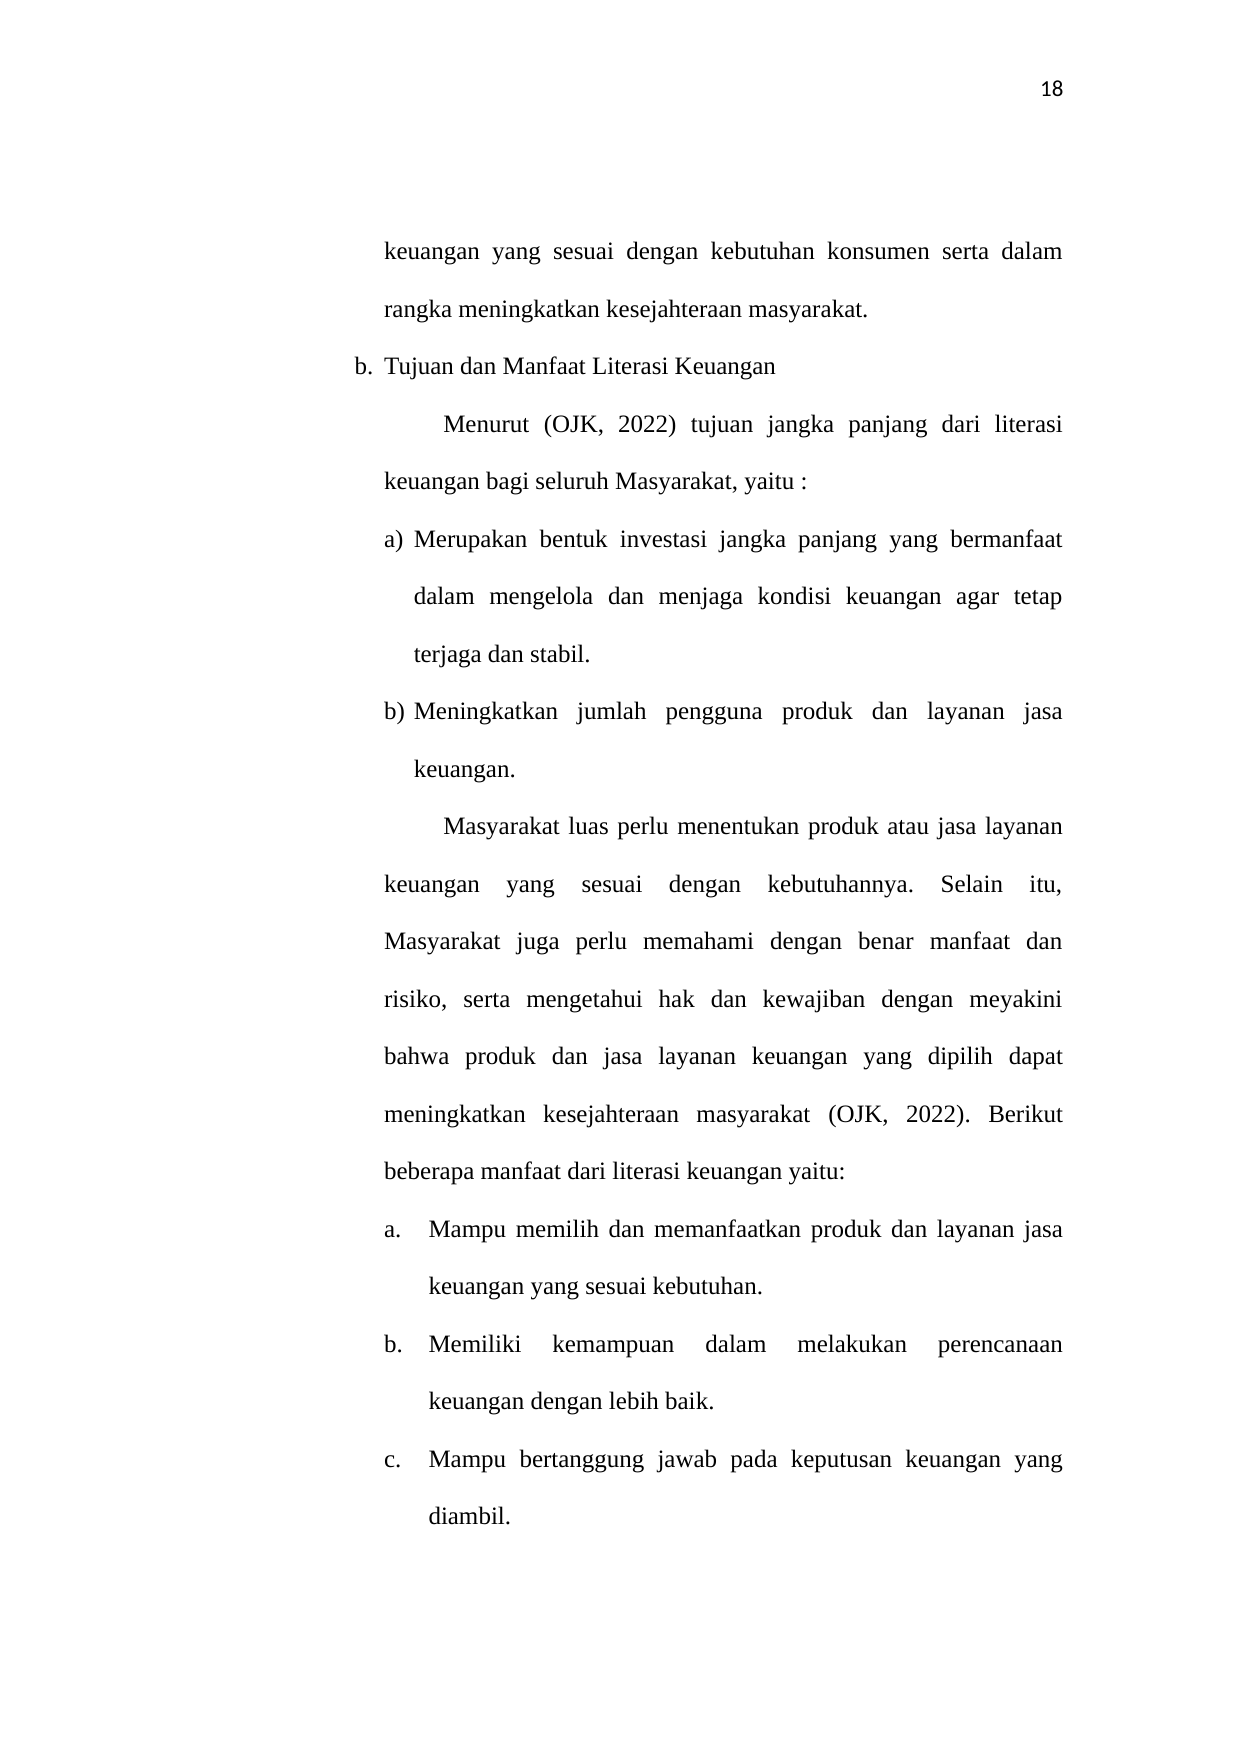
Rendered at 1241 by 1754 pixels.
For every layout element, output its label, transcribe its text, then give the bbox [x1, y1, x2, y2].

text Masyarakat luas perlu menentukan produk atau jasa layanan keuangan yang sesuai dengan kebutuhannya. Selain itu, Masyarakat juga perlu memahami dengan benar manfaat dan risiko, serta mengetahui hak dan kewajiban dengan meyakini bahwa produk dan jasa layanan keuangan yang dipilih dapat meningkatkan kesejahteraan masyarakat (OJK, 2022). Berikut beberapa manfaat dari literasi keuangan yaitu: [384, 811, 1063, 1185]
list Tujuan dan Manfaat Literasi Keuangan [354, 351, 1063, 380]
list Mampu memilih dan memanfaatkan produk dan layanan jasa keuangan yang sesuai kebutuhan. [384, 1214, 1063, 1300]
text Menurut (OJK, 2022) tujuan jangka panjang dari literasi keuangan bagi seluruh Masyarakat, yaitu : [384, 409, 1063, 495]
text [384, 236, 1063, 322]
list Merupakan bentuk investasi jangka panjang yang bermanfaat dalam mengelola dan menjaga kondisi keuangan agar tetap terjaga dan stabil. [384, 524, 1063, 667]
list Meningkatkan jumlah pengguna produk dan layanan jasa keuangan. [384, 696, 1063, 782]
list Mampu bertanggung jawab pada keputusan keuangan yang diambil. [384, 1444, 1063, 1530]
list Memiliki kemampuan dalam melakukan perencanaan keuangan dengan lebih baik. [384, 1329, 1063, 1415]
